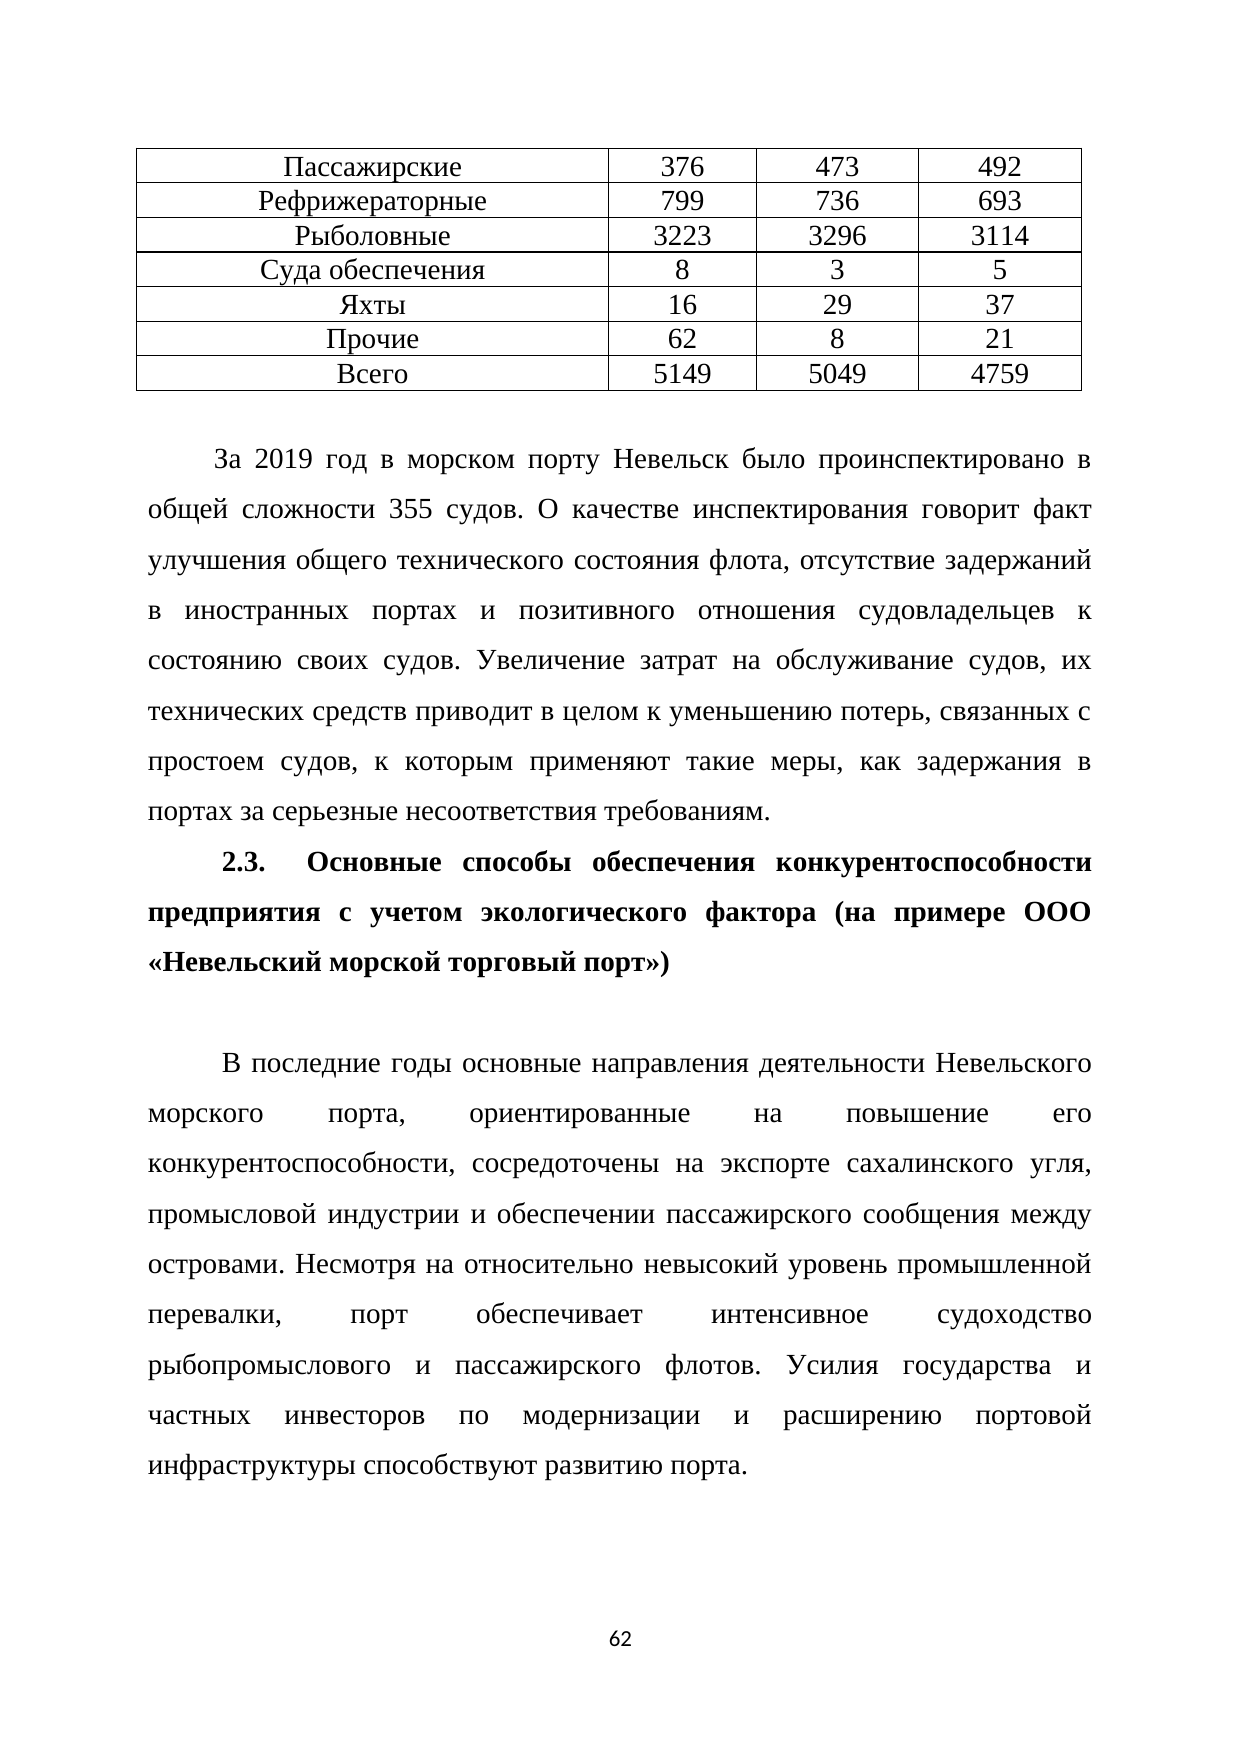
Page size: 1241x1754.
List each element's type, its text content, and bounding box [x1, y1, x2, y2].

table_cell 376 [609, 149, 756, 182]
table_cell 29 [757, 287, 918, 321]
table_cell 8 [757, 322, 918, 355]
table_cell 8 [609, 253, 756, 286]
table_cell Рыболовные [137, 218, 608, 251]
table_cell 5 [919, 253, 1081, 286]
table_cell 3114 [919, 218, 1081, 251]
table_cell 3 [757, 253, 918, 286]
table_cell Пассажирские [137, 149, 608, 182]
table_cell Рефрижераторные [137, 183, 608, 217]
table_cell 16 [609, 287, 756, 321]
table_cell 693 [919, 183, 1081, 217]
table_cell Яхты [137, 287, 608, 321]
table_cell 473 [757, 149, 918, 182]
table_cell Суда обеспечения [137, 253, 608, 286]
table_cell 62 [609, 322, 756, 355]
table_cell 21 [919, 322, 1081, 355]
table_cell 3296 [757, 218, 918, 251]
table_cell 736 [757, 183, 918, 217]
table_cell 37 [919, 287, 1081, 321]
text За 2019 год в морском порту Невельск было проинспектировано в общей сложности 355 судов. О качестве инспектирования говорит факт улучшения общего технического состояния флота, отсутствие задержаний в иностранных портах и позитивного отношения судовладельцев к состоянию своих судов. Увеличение затрат на обслуживание судов, их технических средств приводит в целом к уменьшению потерь, связанных с простоем судов, к которым применяют такие меры, как задержания в портах за серьезные несоответствия требованиям. [148, 441, 1092, 827]
text 2.3. Основные способы обеспечения конкурентоспособности предприятия с учетом экологического фактора (на примере ООО «Невельский морской торговый порт») [148, 844, 1092, 978]
table_cell 492 [919, 149, 1081, 182]
table_cell 4759 [919, 356, 1081, 390]
table_cell Прочие [137, 322, 608, 355]
table_cell 5149 [609, 356, 756, 390]
table_cell 3223 [609, 218, 756, 251]
text В последние годы основные направления деятельности Невельского морского порта, ориентированные на повышение его конкурентоспособности, сосредоточены на экспорте сахалинского угля, промысловой индустрии и обеспечении пассажирского сообщения между островами. Несмотря на относительно невысокий уровень промышленной перевалки, порт обеспечивает интенсивное судоходство рыбопромыслового и пассажирского флотов. Усилия государства и частных инвесторов по модернизации и расширению портовой инфраструктуры способствуют развитию порта. [148, 1045, 1092, 1481]
table_cell 5049 [757, 356, 918, 390]
table_cell 799 [609, 183, 756, 217]
table_cell Всего [137, 356, 608, 390]
